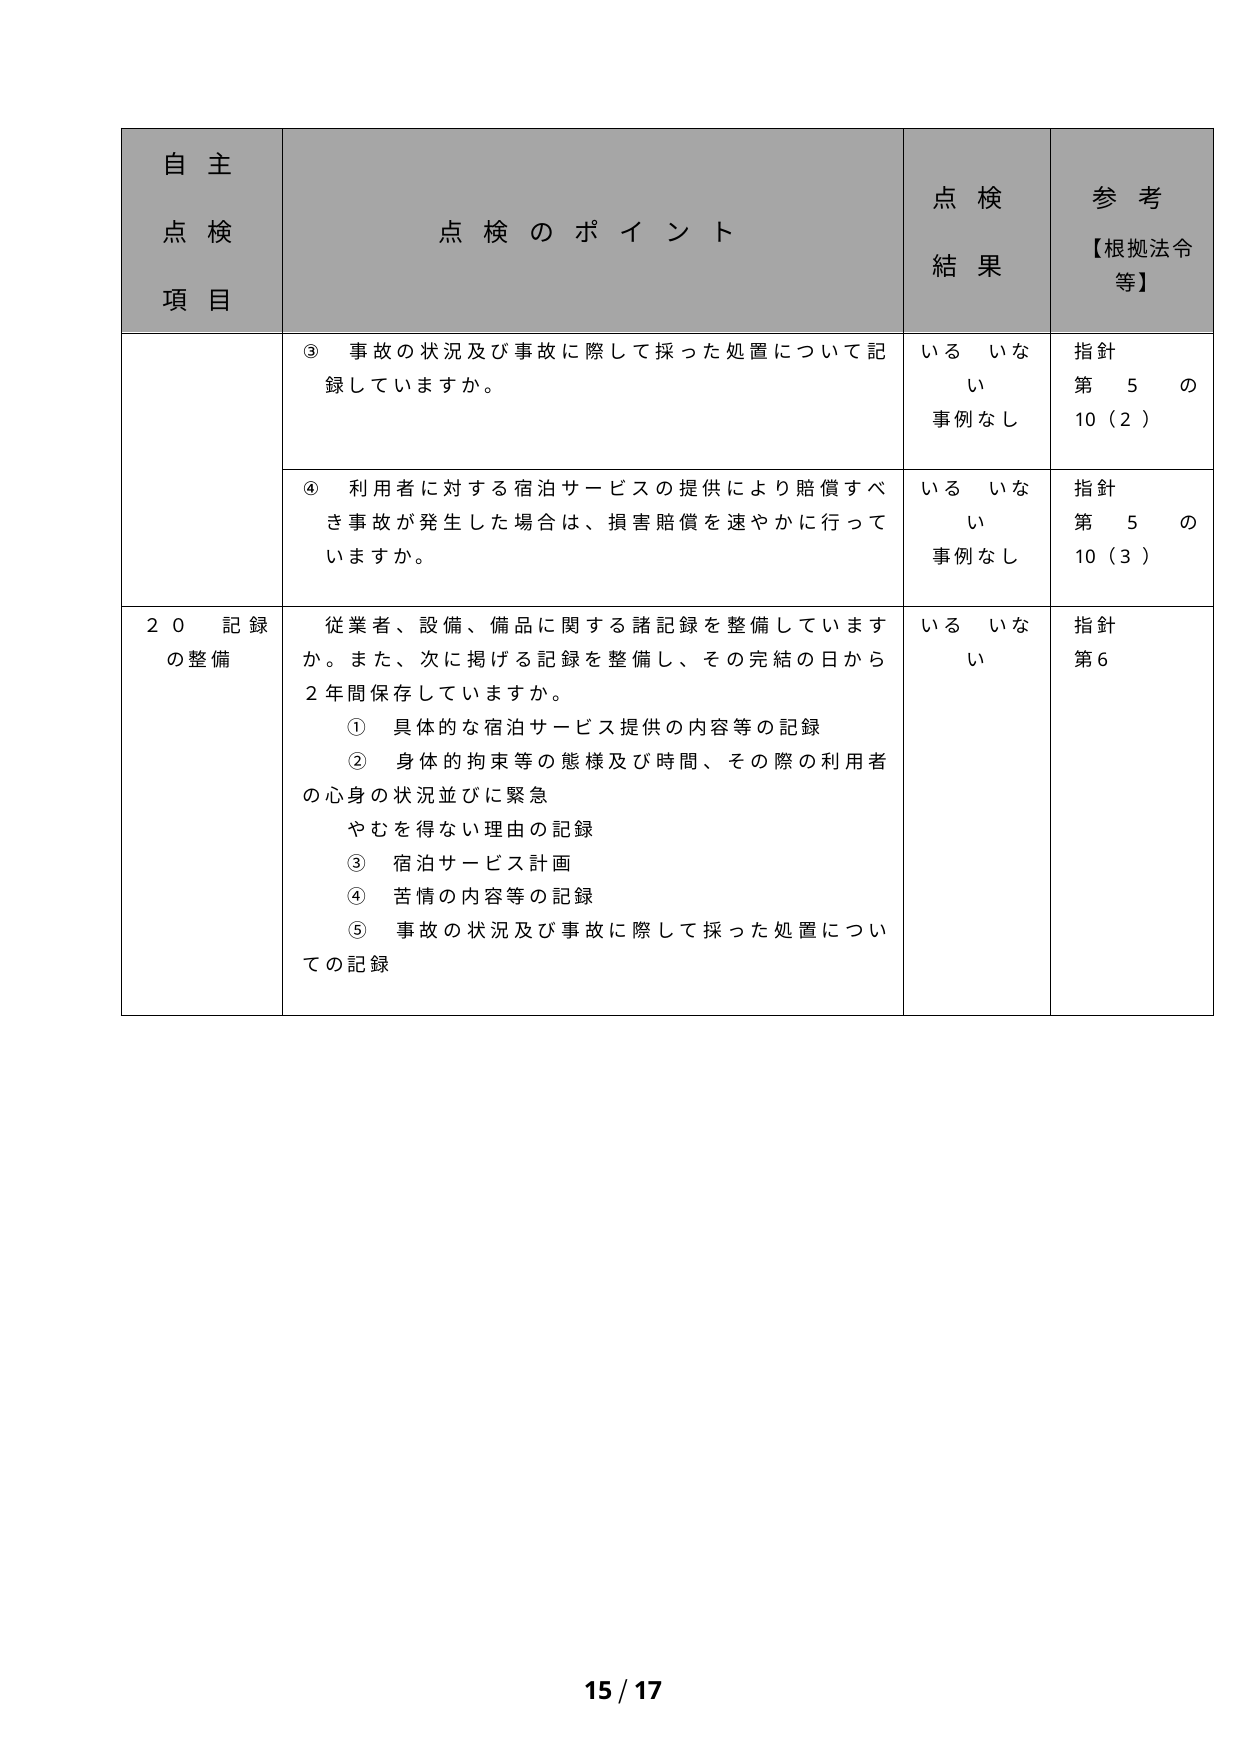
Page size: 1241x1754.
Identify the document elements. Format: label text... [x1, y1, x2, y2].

table_cell ④ 利用者に対する宿泊サービスの提供により賠償すべき事故が発生した場合は、損害賠償を速やかに行っていますか。 [283, 470, 903, 606]
table_cell いる いない [904, 607, 1050, 1015]
table_cell [122, 469, 282, 606]
table_cell ③ 事故の状況及び事故に際して採った処置について記録していますか。 [283, 334, 903, 469]
table_header 点検のポイント [283, 129, 903, 332]
table_cell 従業者、設備、備品に関する諸記録を整備していますか。また、次に掲げる記録を整備し、その完結の日から２年間保存していますか。 ① 具体的な宿泊サービス提供の内容等の記録 ② 身体的拘束等の態様及び時間、その際の利用者の心身の状況並びに緊急 やむを得ない理由の記録 ③ 宿泊サービス計画 ④ 苦情の内容等の記録 ⑤ 事故の状況及び事故に際して採った処置についての記録 [283, 607, 903, 1015]
table_header 点検結果 [904, 129, 1050, 332]
table_cell 指針 第5の10（2） [1051, 334, 1213, 469]
table_header 自主点検項目 [122, 129, 282, 332]
table_cell ２０ 記録の整備 [122, 607, 282, 1015]
table_header 参考 【根拠法令等】 [1051, 129, 1213, 332]
table_cell いる いない 事例なし [904, 470, 1050, 606]
table_cell 指針 第5の10（3） [1051, 470, 1213, 606]
table_cell 指針 第6 [1051, 607, 1213, 1015]
table_cell [122, 334, 282, 469]
table_cell いる いない 事例なし [904, 334, 1050, 469]
